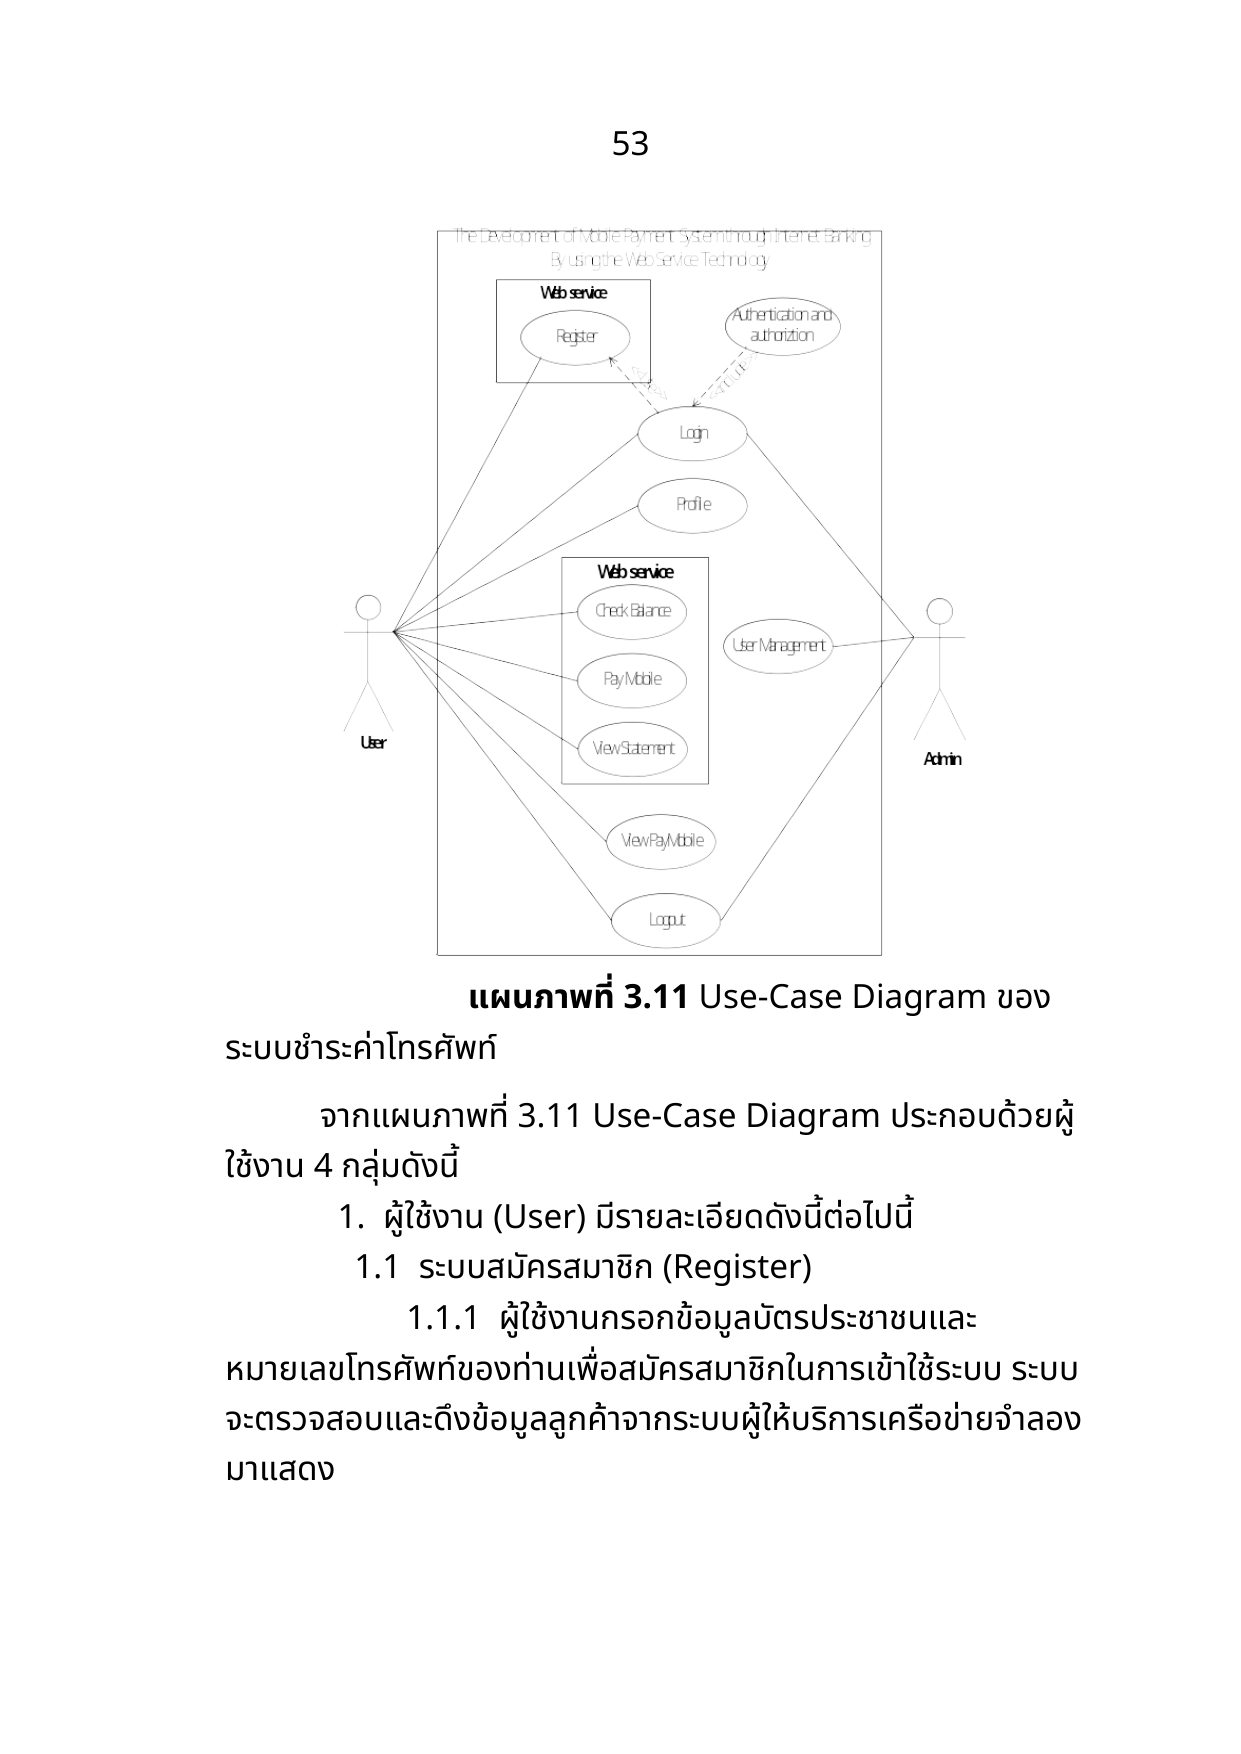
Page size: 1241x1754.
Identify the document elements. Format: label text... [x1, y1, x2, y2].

text แผนภาพที่ 3.11 Use-Case Diagram ของระบบชำระค่าโทรศัพท์ [225, 973, 1090, 1074]
text 1.1.1 ผู้ใช้งานกรอกข้อมูลบัตรประชาชนและหมายเลขโทรศัพท์ของท่านเพื่อสมัครสมาชิกในการเข้าใช้ระบบ ระบบจะตรวจสอบและดึงข้อมูลลูกค้าจากระบบผู้ให้บริการเครือข่ายจำลองมาแสดง [225, 1294, 1090, 1496]
text จากแผนภาพที่ 3.11 Use-Case Diagram ประกอบด้วยผู้ใช้งาน 4 กลุ่มดังนี้ [225, 1091, 1090, 1193]
text 1. ผู้ใช้งาน (User) มีรายละเอียดดังนี้ต่อไปนี้ [225, 1193, 1090, 1243]
text 1.1 ระบบสมัครสมาชิก (Register) [225, 1243, 1090, 1294]
